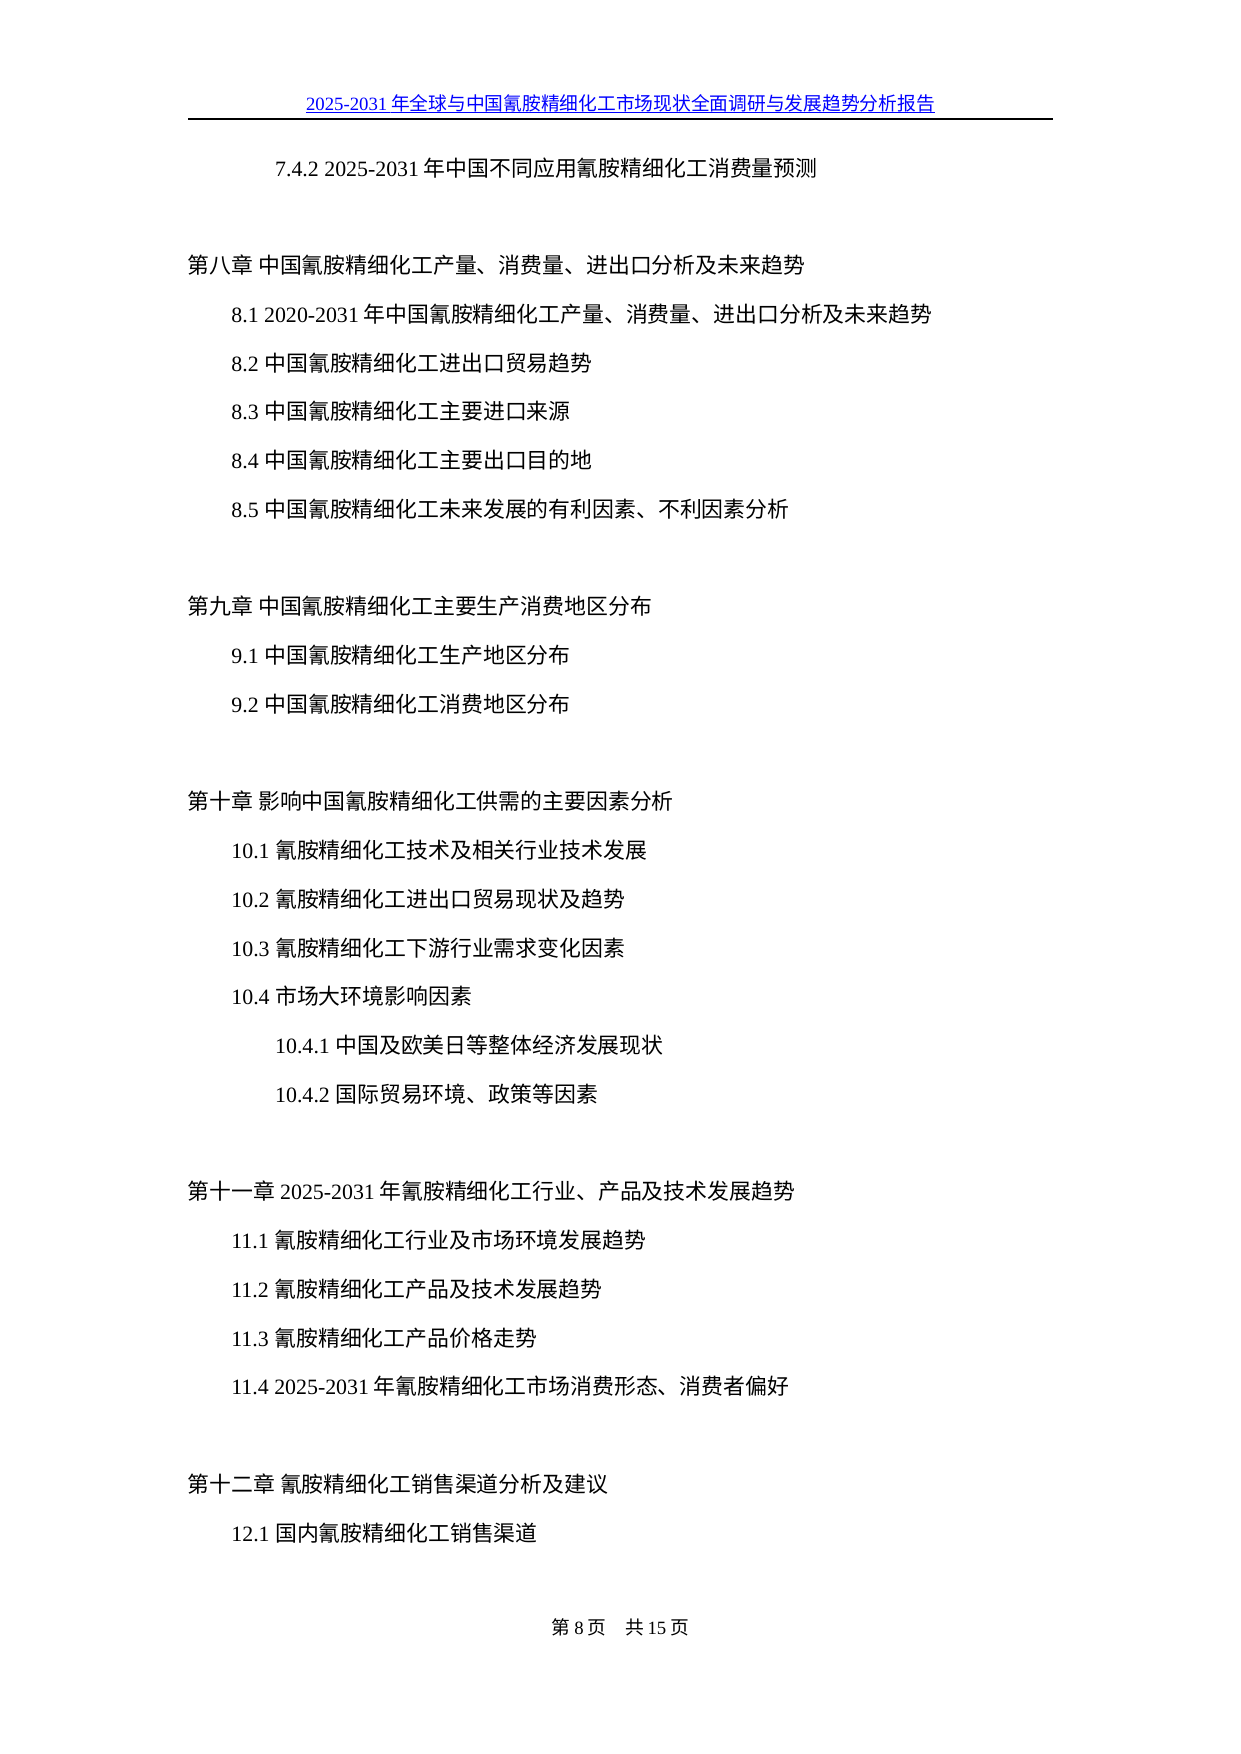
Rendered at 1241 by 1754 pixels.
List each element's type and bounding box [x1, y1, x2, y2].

text [187, 150, 1053, 1548]
